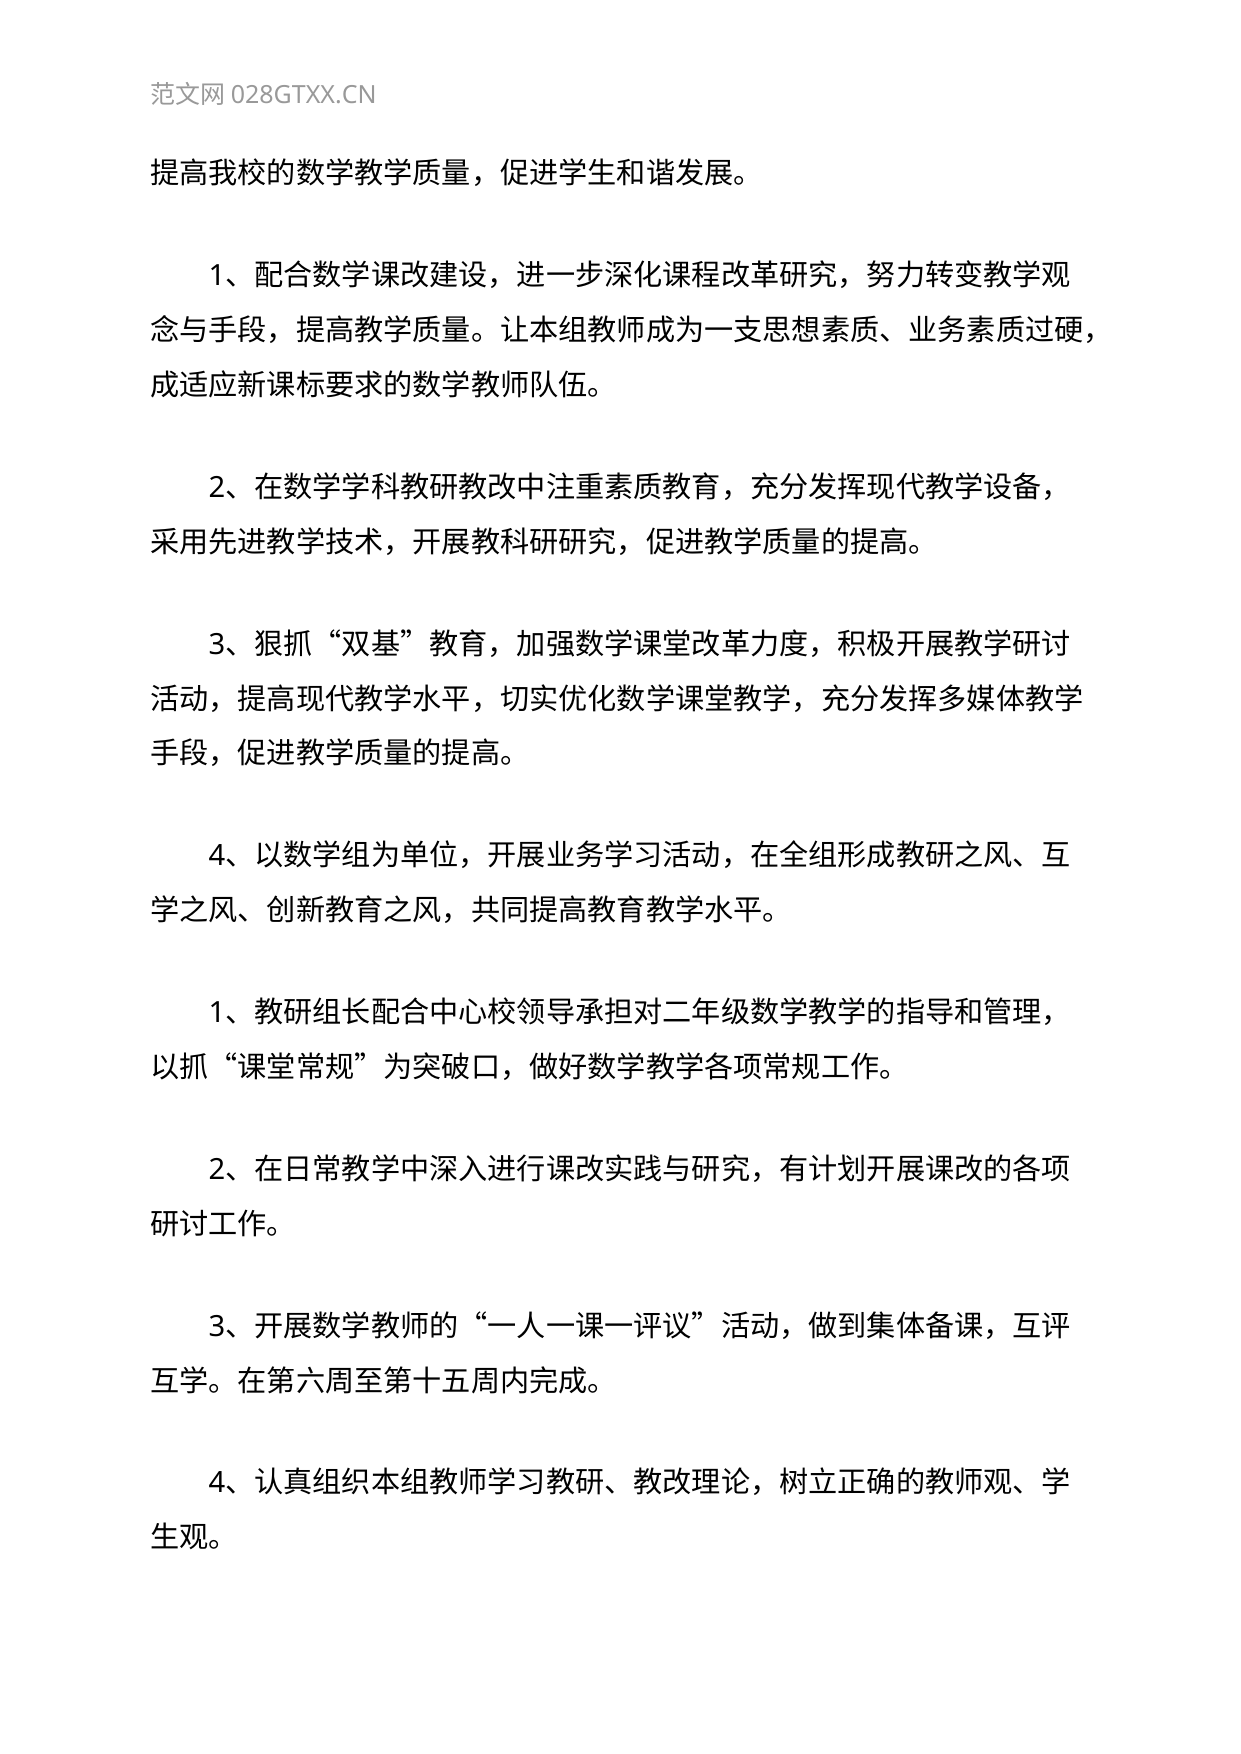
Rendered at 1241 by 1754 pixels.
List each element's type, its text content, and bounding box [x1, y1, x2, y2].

text 4、以数学组为单位，开展业务学习活动，在全组形成教研之风、互学之风、创新教育之风，共同提高教育教学水平。 [150, 832, 1090, 929]
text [150, 150, 1090, 192]
text 2、在日常教学中深入进行课改实践与研究，有计划开展课改的各项研讨工作。 [150, 1145, 1090, 1243]
text 1、配合数学课改建设，进一步深化课程改革研究，努力转变教学观念与手段，提高教学质量。让本组教师成为一支思想素质、业务素质过硬，成适应新课标要求的数学教师队伍。 [150, 252, 1090, 404]
text 3、狠抓“双基”教育，加强数学课堂改革力度，积极开展教学研讨活动，提高现代教学水平，切实优化数学课堂教学，充分发挥多媒体教学手段，促进教学质量的提高。 [150, 620, 1090, 772]
text 3、开展数学教师的“一人一课一评议”活动，做到集体备课，互评互学。在第六周至第十五周内完成。 [150, 1302, 1090, 1399]
text 1、教研组长配合中心校领导承担对二年级数学教学的指导和管理，以抓“课堂常规”为突破口，做好数学教学各项常规工作。 [150, 989, 1090, 1086]
text 4、认真组织本组教师学习教研、教改理论，树立正确的教师观、学生观。 [150, 1459, 1090, 1556]
text 2、在数学学科教研教改中注重素质教育，充分发挥现代教学设备，采用先进教学技术，开展教科研研究，促进教学质量的提高。 [150, 463, 1090, 561]
